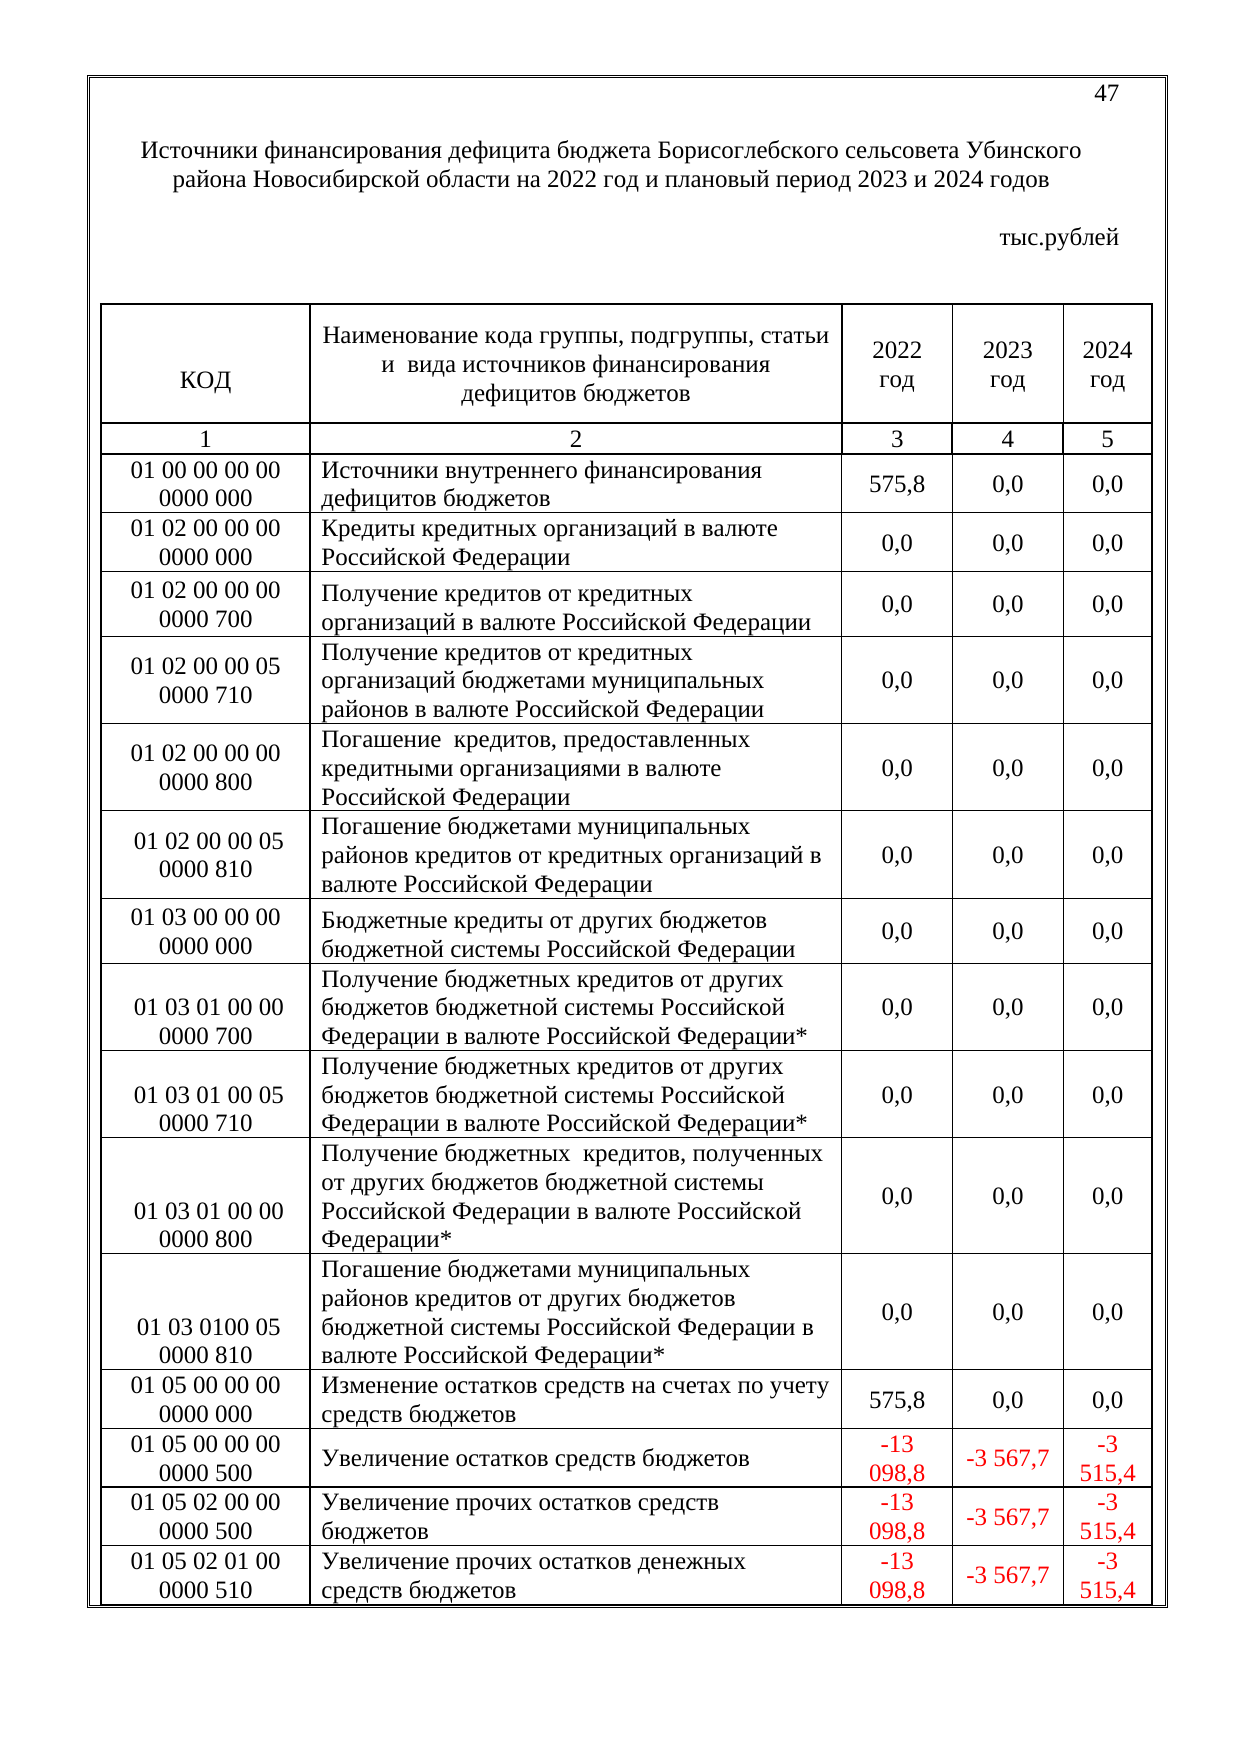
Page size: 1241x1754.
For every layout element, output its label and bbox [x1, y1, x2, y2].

table_header [90, 78, 1165, 1604]
